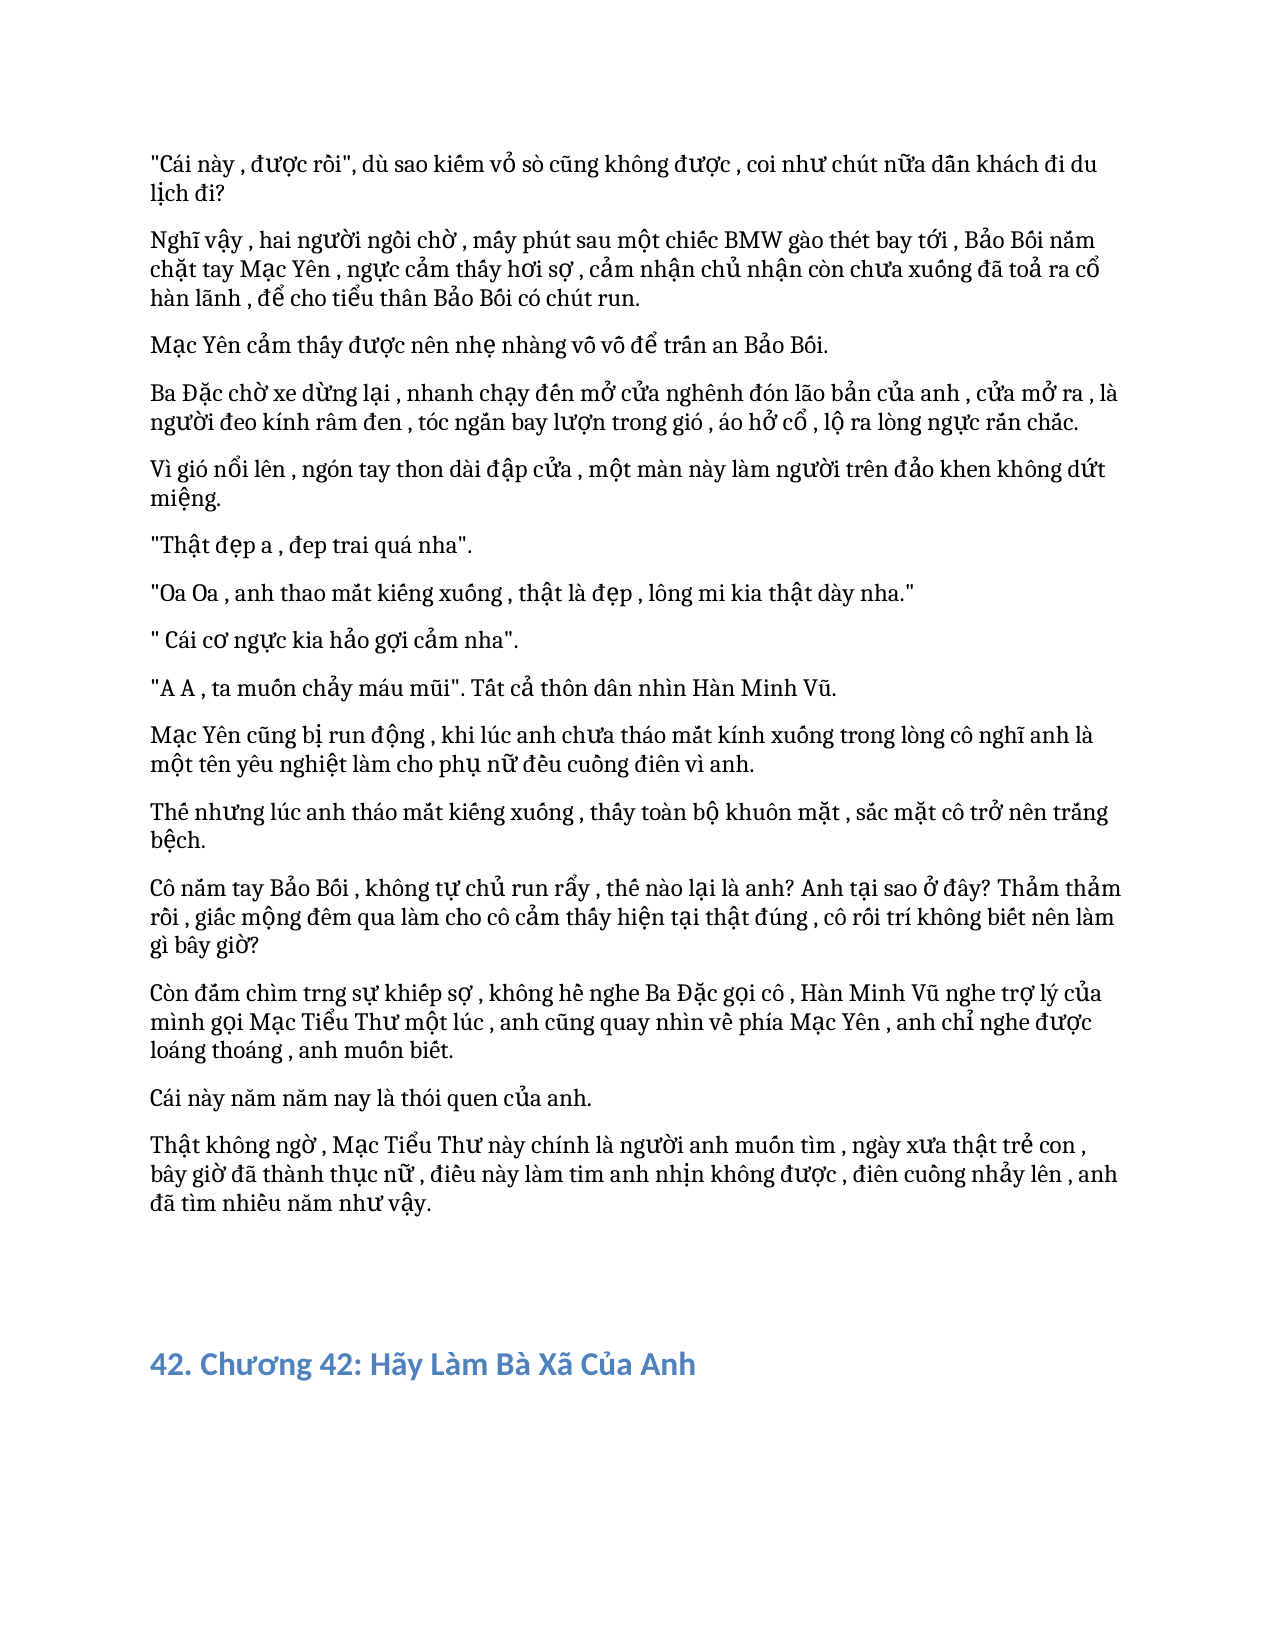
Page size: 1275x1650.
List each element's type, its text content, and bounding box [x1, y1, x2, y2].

text "Oa Oa , anh thao mắt kiếng xuống , thật là đẹp , lông mi kia thật dày nha." [150, 579, 1125, 607]
text Thật không ngờ , Mạc Tiểu Thư này chính là người anh muốn tìm , ngày xưa thật trẻ con , bây giờ đã thành thục nữ , điều này làm tim anh nhịn không được , điên cuồng nhảy lên , anh đã tìm nhiều năm như vậy. [150, 1131, 1125, 1217]
text Nghĩ vậy , hai người ngồi chờ , mấy phút sau một chiếc BMW gào thét bay tới , Bảo Bối nắm chặt tay Mạc Yên , ngực cảm thấy hơi sợ , cảm nhận chủ nhận còn chưa xuống đã toả ra cổ hàn lãnh , để cho tiểu thân Bảo Bối có chút run. [150, 226, 1125, 312]
text Thế nhưng lúc anh tháo mắt kiếng xuống , thấy toàn bộ khuôn mặt , sắc mặt cô trở nên trắng bệch. [150, 797, 1125, 855]
text Cái này năm năm nay là thói quen của anh. [150, 1084, 1125, 1112]
text " Cái cơ ngực kia hảo gợi cảm nha". [150, 626, 1125, 655]
text Mạc Yên cảm thấy được nên nhẹ nhàng vỗ vỗ để trấn an Bảo Bối. [150, 331, 1125, 360]
text "Cái này , được rồi", dù sao kiếm vỏ sò cũng không được , coi như chút nữa dẫn khách đi du lịch đi? [150, 150, 1125, 207]
text "Thật đẹp a , đep trai quá nha". [150, 531, 1125, 560]
text Vì gió nổi lên , ngón tay thon dài đập cửa , một màn này làm người trên đảo khen không dứt miệng. [150, 455, 1125, 512]
subtitle 42. Chương 42: Hãy Làm Bà Xã Của Anh [150, 1343, 1125, 1384]
text Mạc Yên cũng bị run động , khi lúc anh chưa tháo mắt kính xuống trong lòng cô nghĩ anh là một tên yêu nghiệt làm cho phụ nữ đều cuồng điên vì anh. [150, 721, 1125, 779]
text "A A , ta muốn chảy máu mũi". Tất cả thôn dân nhìn Hàn Minh Vũ. [150, 674, 1125, 702]
text Còn đắm chìm trng sự khiếp sợ , không hề nghe Ba Đặc gọi cô , Hàn Minh Vũ nghe trợ lý của mình gọi Mạc Tiểu Thư một lúc , anh cũng quay nhìn về phía Mạc Yên , anh chỉ nghe được loáng thoáng , anh muốn biết. [150, 979, 1125, 1065]
text Ba Đặc chờ xe dừng lại , nhanh chạy đến mở cửa nghênh đón lão bản của anh , cửa mở ra , là người đeo kính râm đen , tóc ngắn bay lượn trong gió , áo hở cổ , lộ ra lòng ngực rắn chắc. [150, 379, 1125, 436]
text Cô nắm tay Bảo Bối , không tự chủ run rẩy , thế nào lại là anh? Anh tại sao ở đây? Thảm thảm rồi , giấc mộng đêm qua làm cho cô cảm thấy hiện tại thật đúng , cô rối trí không biết nên làm gì bây giờ? [150, 874, 1125, 960]
